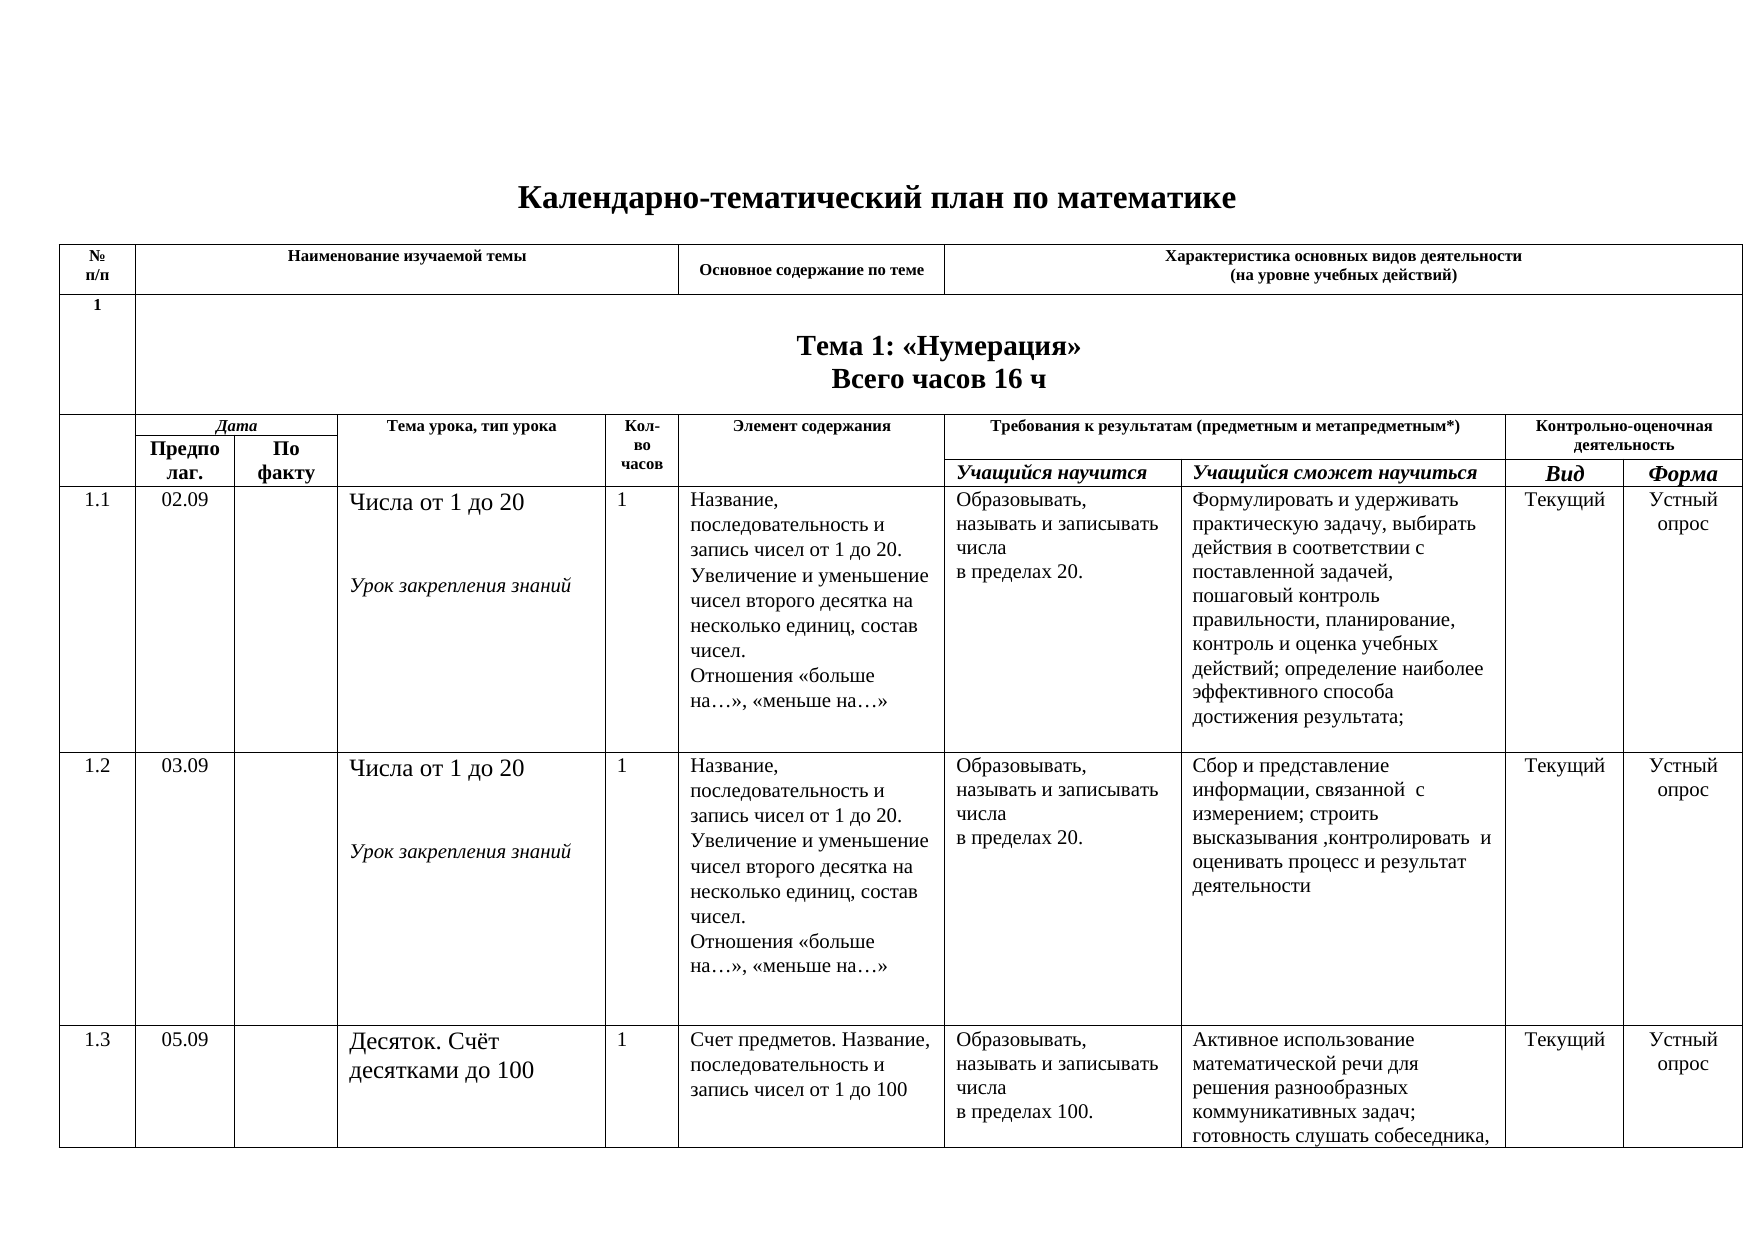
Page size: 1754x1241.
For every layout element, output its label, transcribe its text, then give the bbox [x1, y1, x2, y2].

table_header Наименование изучаемой темы [136, 245, 678, 293]
table_cell Контрольно-оценочная деятельность [1506, 415, 1742, 458]
table_cell Числа от 1 до 20 Урок закрепления знаний [338, 487, 605, 752]
table_cell Образовывать, называть и записывать числа в пределах 20. [945, 487, 1181, 752]
table_cell По факту [235, 436, 337, 486]
table_cell Устный опрос [1624, 1026, 1742, 1147]
table_header Основное содержание по теме [679, 245, 944, 293]
table_cell 1 [606, 753, 678, 1025]
table_cell Формулировать и удерживать практическую задачу, выбирать действия в соответствии с поставленной задачей, пошаговый контроль правильности, планирование, контроль и оценка учебных действий; определение наиболее эффективного способа достижения результата; [1182, 487, 1505, 752]
table_header № п/п [60, 245, 135, 293]
table_cell 1.1 [60, 487, 135, 752]
table_cell Кол-во часов [606, 415, 678, 486]
table_cell Числа от 1 до 20 Урок закрепления знаний [338, 753, 605, 1025]
table_cell [60, 415, 135, 486]
table_cell Текущий [1506, 753, 1623, 1025]
table_cell 1 [606, 487, 678, 752]
table_cell Предполаг. [136, 436, 234, 486]
table_cell [235, 1026, 337, 1147]
table_cell Требования к результатам (предметным и метапредметным*) [945, 415, 1505, 458]
table_cell Тема 1: «Нумерация» Всего часов 16 ч [136, 295, 1742, 414]
text Календарно-тематический план по математике [89, 177, 1665, 216]
table_cell 02.09 [136, 487, 234, 752]
table_cell Элемент содержания [679, 415, 944, 486]
table_cell 1 [606, 1026, 678, 1147]
table_cell Текущий [1506, 1026, 1623, 1147]
table_cell Устный опрос [1624, 487, 1742, 752]
table_cell Образовывать, называть и записывать числа в пределах 20. [945, 753, 1181, 1025]
table_cell Название, последовательность и запись чисел от 1 до 20. Увеличение и уменьшение чисел второго десятка на несколько единиц, состав чисел. Отношения «больше на…», «меньше на…» [679, 487, 944, 752]
table_cell Учащийся сможет научиться [1182, 460, 1505, 486]
table_cell Форма [1624, 460, 1742, 486]
table_cell Устный опрос [1624, 753, 1742, 1025]
table_cell Учащийся научится [945, 460, 1181, 486]
table_header Характеристика основных видов деятельности (на уровне учебных действий) [945, 245, 1742, 293]
table_cell 1.3 [60, 1026, 135, 1147]
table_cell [679, 1026, 944, 1147]
table_cell Вид [1506, 460, 1623, 486]
table_cell Текущий [1506, 487, 1623, 752]
table_cell 1.2 [60, 753, 135, 1025]
table_cell [235, 487, 337, 752]
table_cell 03.09 [136, 753, 234, 1025]
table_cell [1182, 1026, 1505, 1147]
table_cell Сбор и представление информации, связанной с измерением; строить высказывания ,контролировать и оценивать процесс и результат деятельности [1182, 753, 1505, 1025]
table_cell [338, 1026, 605, 1147]
table_cell [235, 753, 337, 1025]
table_cell 05.09 [136, 1026, 234, 1147]
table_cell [945, 1026, 1181, 1147]
table_cell 1 [60, 295, 135, 414]
table_cell Название, последовательность и запись чисел от 1 до 20. Увеличение и уменьшение чисел второго десятка на несколько единиц, состав чисел. Отношения «больше на…», «меньше на…» [679, 753, 944, 1025]
table_cell Тема урока, тип урока [338, 415, 605, 486]
table_cell Дата [136, 415, 337, 434]
